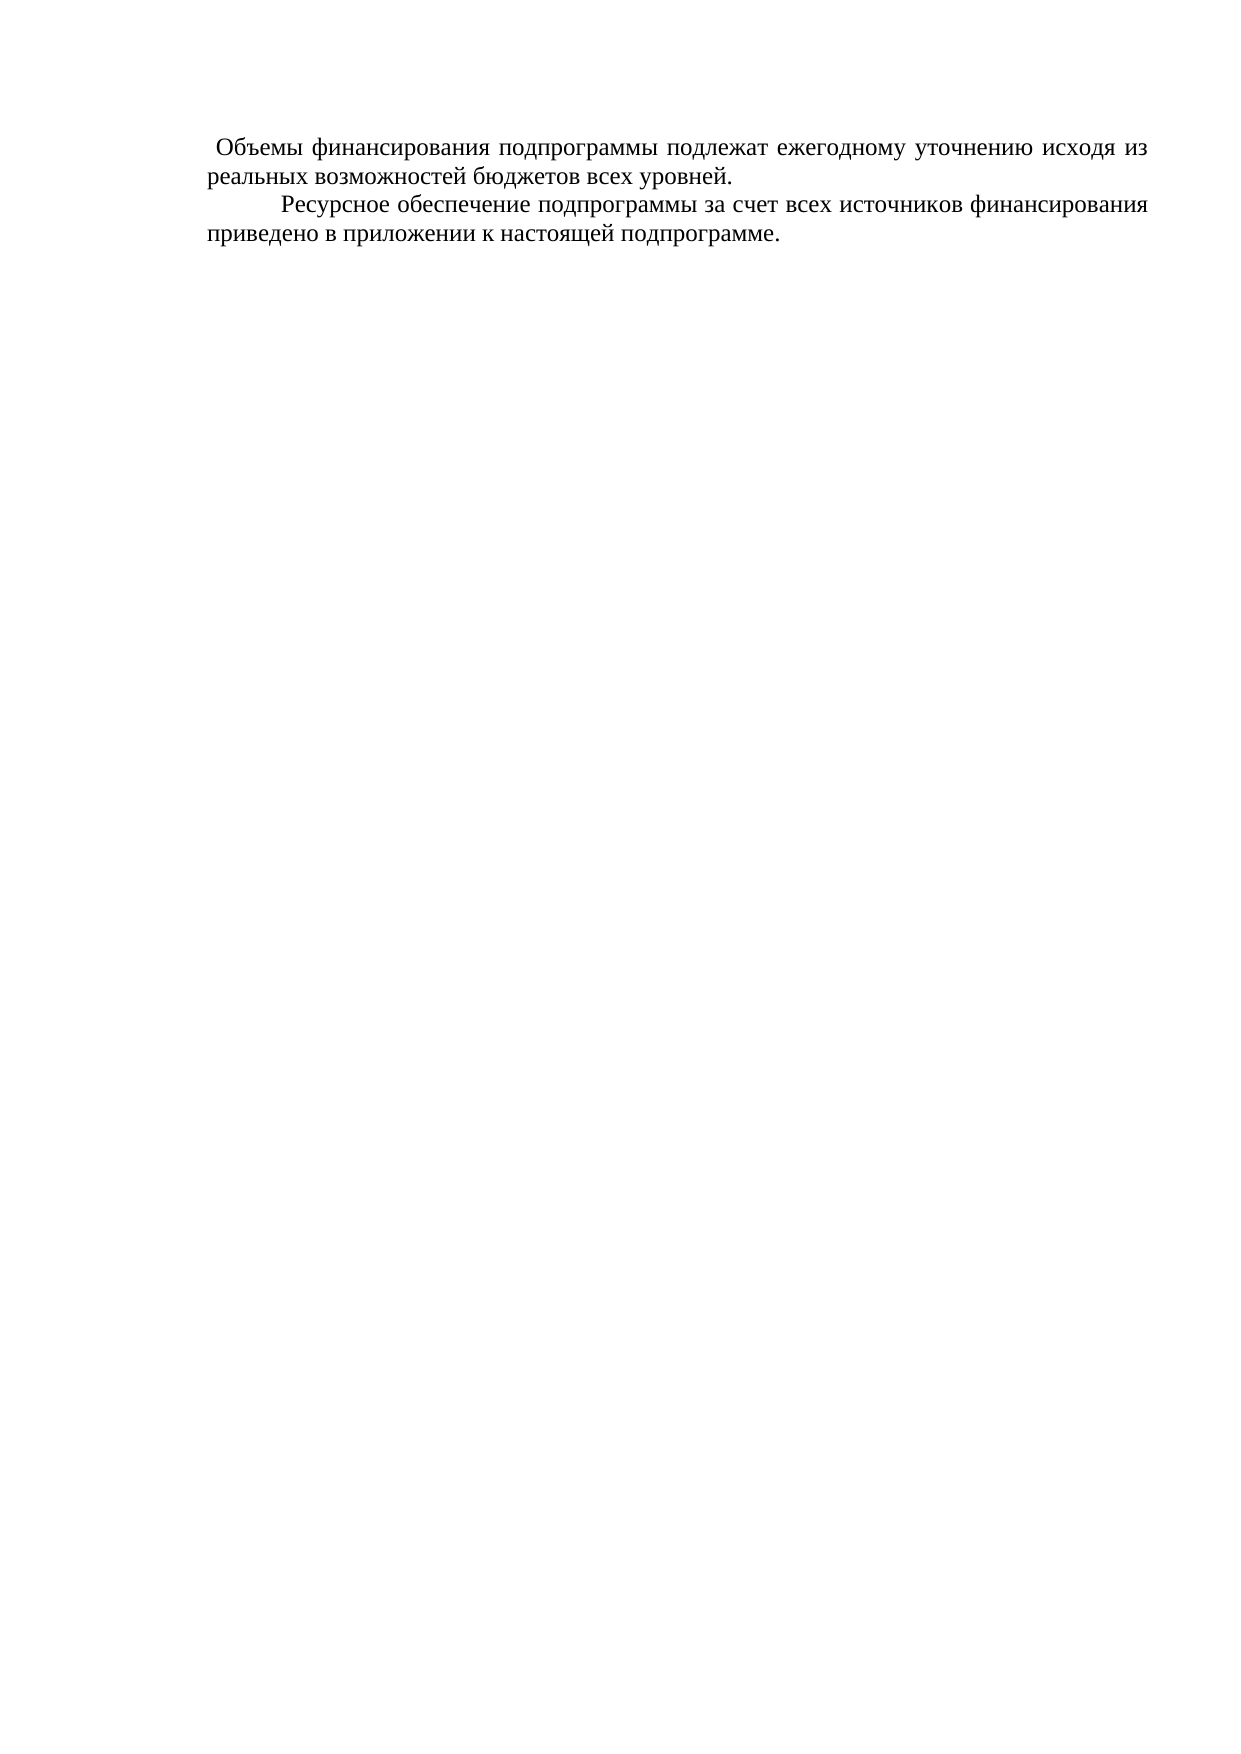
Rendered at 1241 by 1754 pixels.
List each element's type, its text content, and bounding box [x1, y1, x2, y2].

text Ресурсное обеспечение подпрограммы за счет всех источников финансирования приведено в приложении к настоящей подпрограмме. [207, 189, 1149, 247]
text Объемы финансирования подпрограммы подлежат ежегодному уточнению исходя из реальных возможностей бюджетов всех уровней. [207, 132, 1149, 189]
